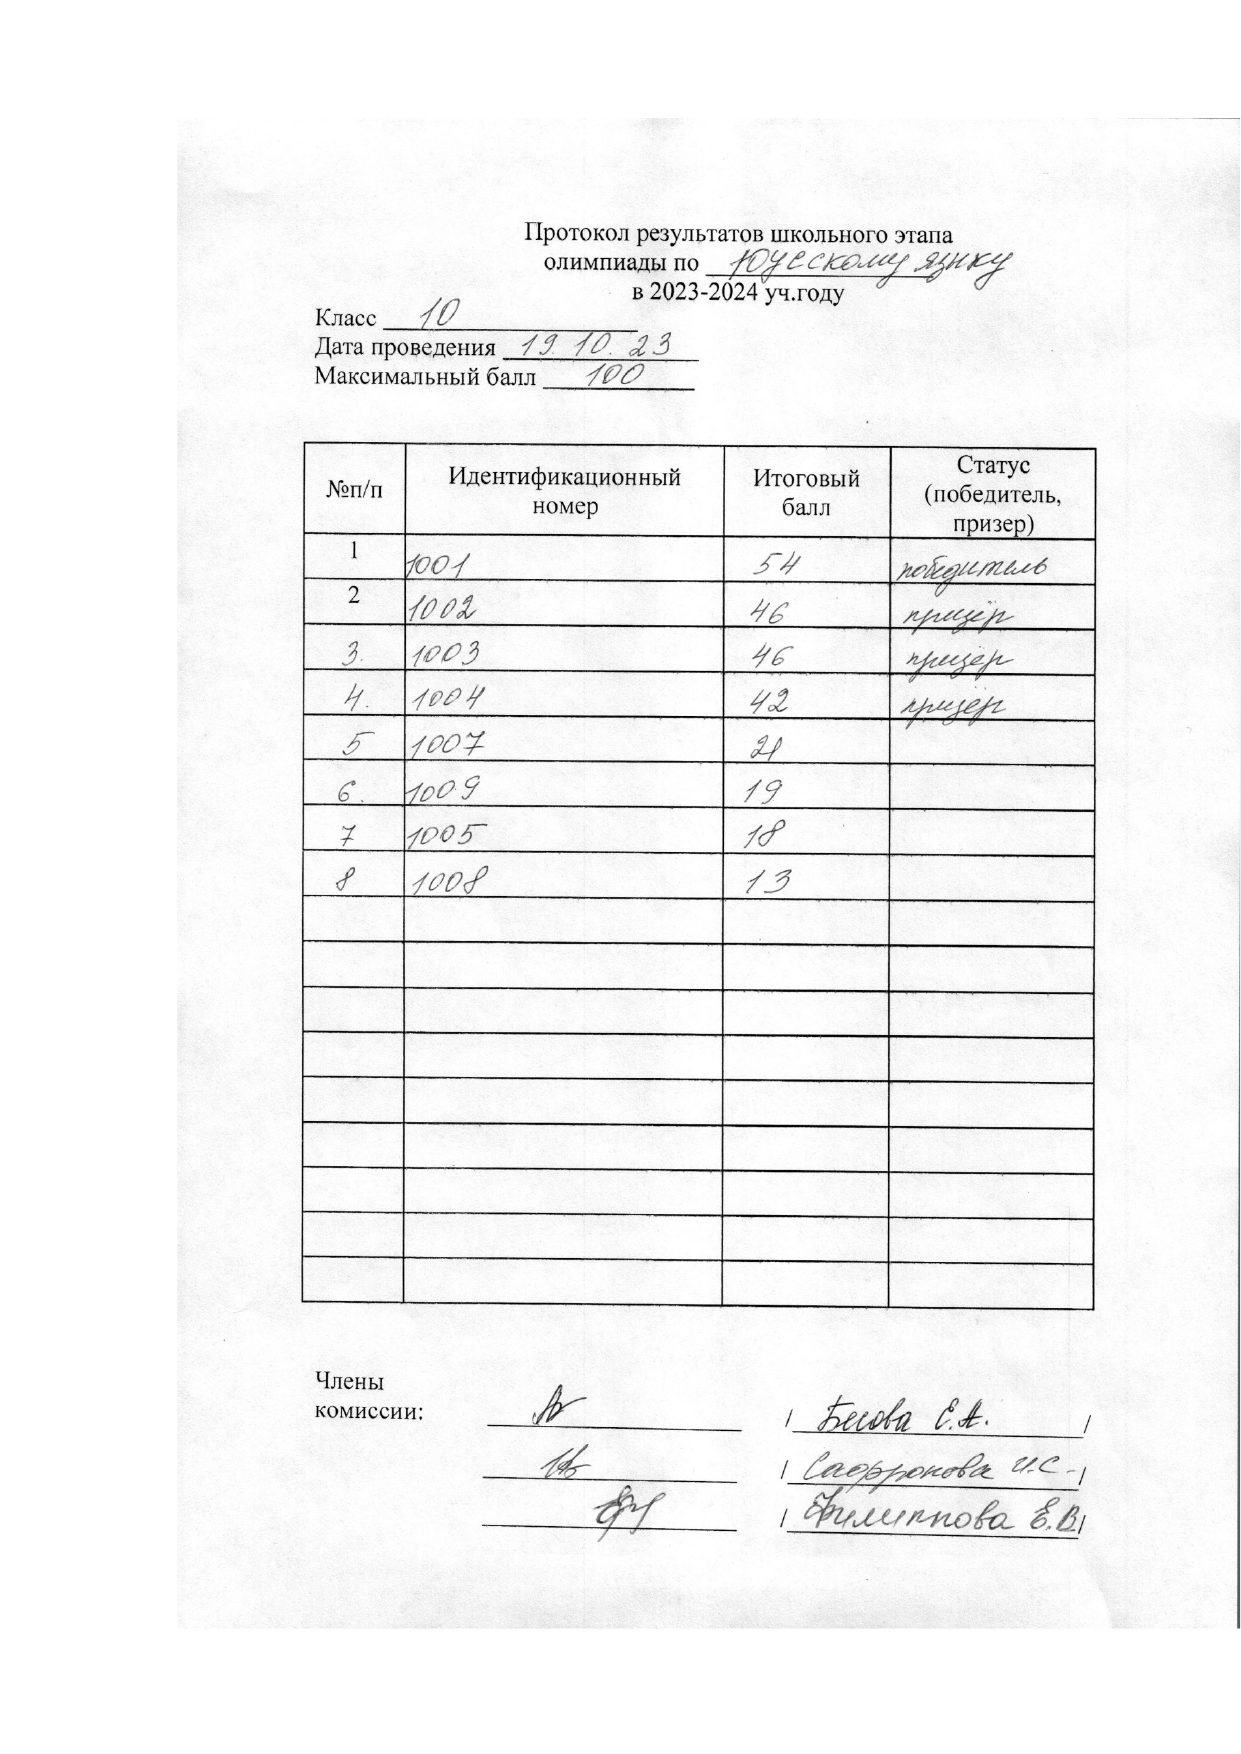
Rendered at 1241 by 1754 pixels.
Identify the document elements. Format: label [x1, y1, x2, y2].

picture [177, 118, 1241, 1636]
